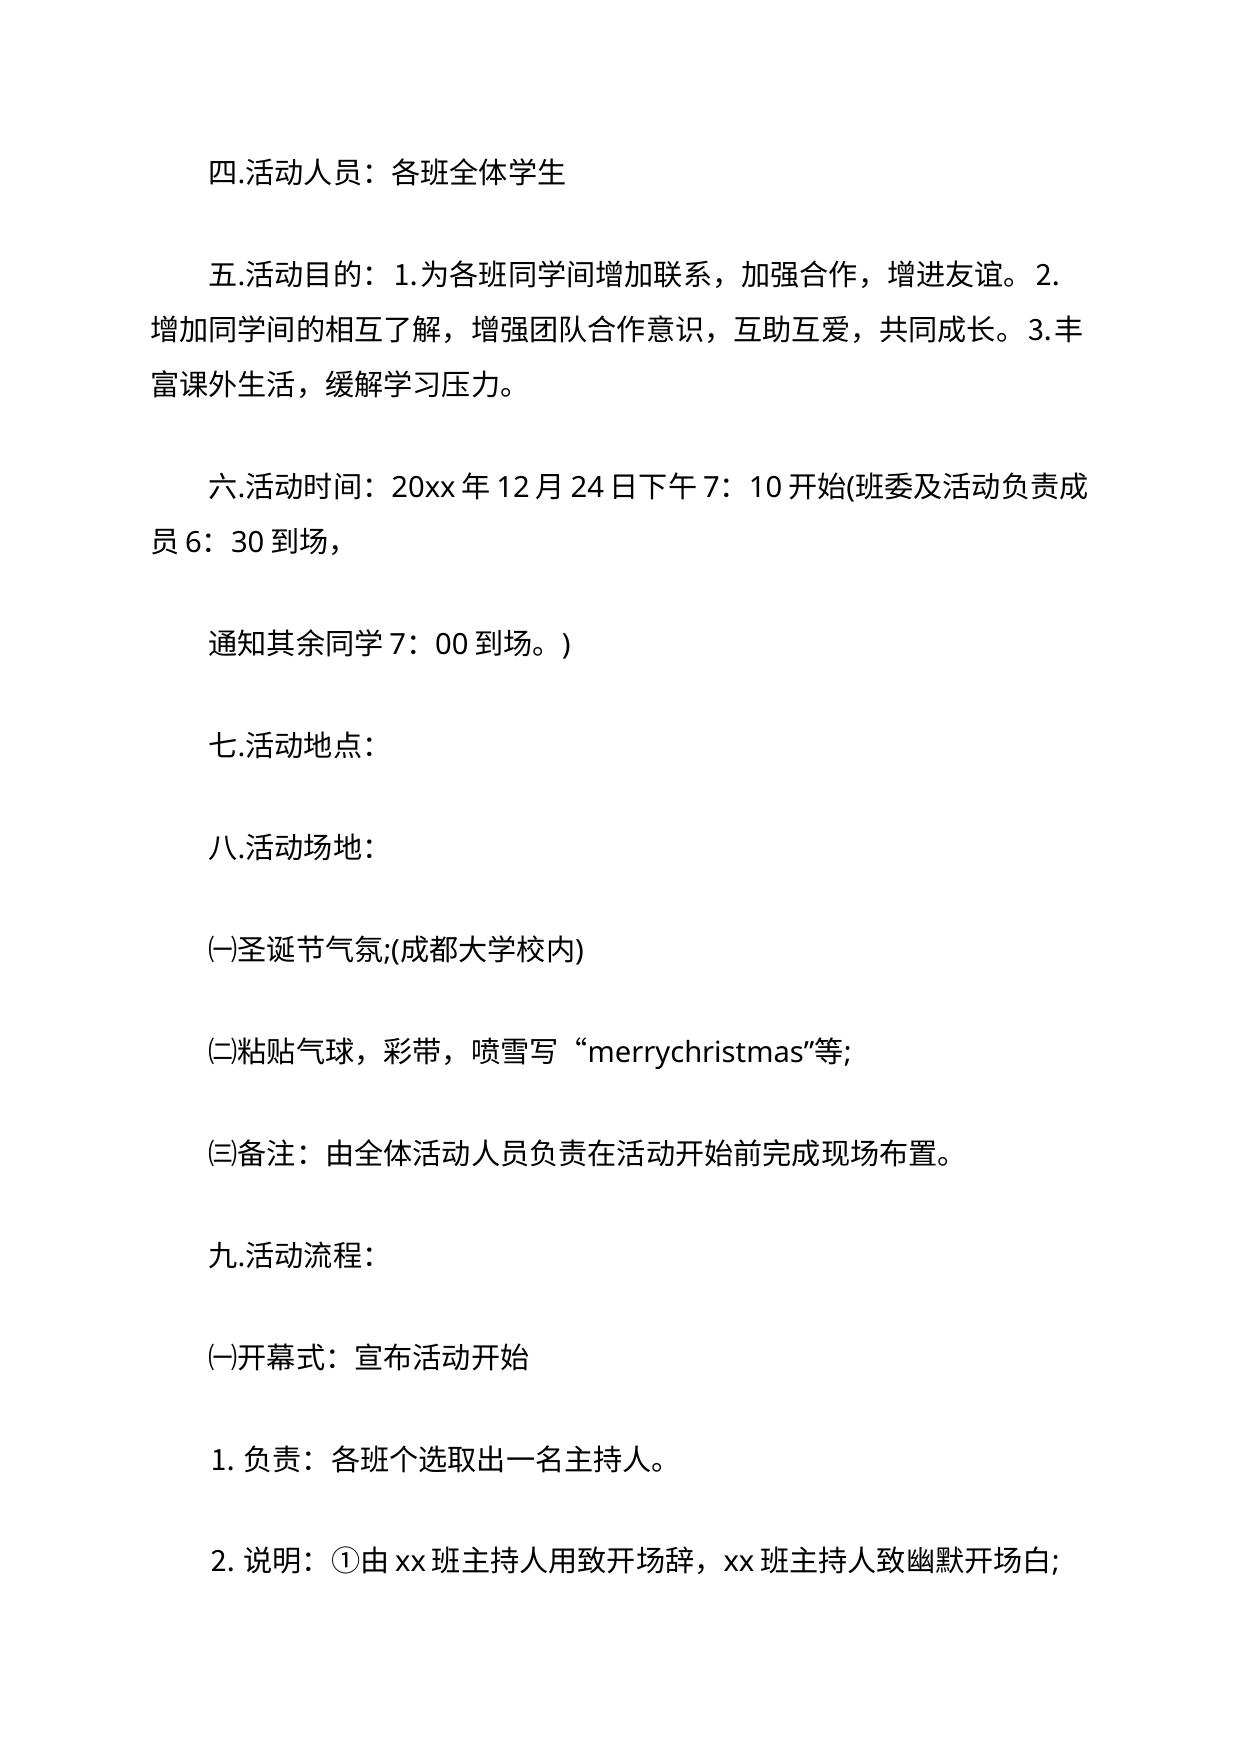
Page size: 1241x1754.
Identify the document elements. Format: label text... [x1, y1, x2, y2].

text 五.活动目的：⒈为各班同学间增加联系，加强合作，增进友谊。⒉增加同学间的相互了解，增强团队合作意识，互助互爱，共同成长。⒊丰富课外生活，缓解学习压力。 [150, 252, 1090, 404]
text ㈠开幕式：宣布活动开始 [150, 1334, 1090, 1377]
text ⒈负责：各班个选取出一名主持人。 [150, 1436, 1090, 1478]
text ㈠圣诞节气氛;(成都大学校内) [150, 927, 1090, 969]
text 六.活动时间：20xx年12月24日下午7：10开始(班委及活动负责成员6：30到场， [150, 464, 1090, 561]
text 七.活动地点： [150, 723, 1090, 765]
text 通知其余同学7：00到场。) [150, 621, 1090, 663]
text ㈢备注：由全体活动人员负责在活动开始前完成现场布置。 [150, 1131, 1090, 1173]
text ㈡粘贴气球，彩带，喷雪写“merrychristmas”等; [150, 1028, 1090, 1071]
text 九.活动流程： [150, 1232, 1090, 1275]
text ⒉说明：①由xx班主持人用致开场辞，xx班主持人致幽默开场白; [150, 1538, 1090, 1580]
text 四.活动人员：各班全体学生 [150, 150, 1090, 192]
text 八.活动场地： [150, 824, 1090, 867]
